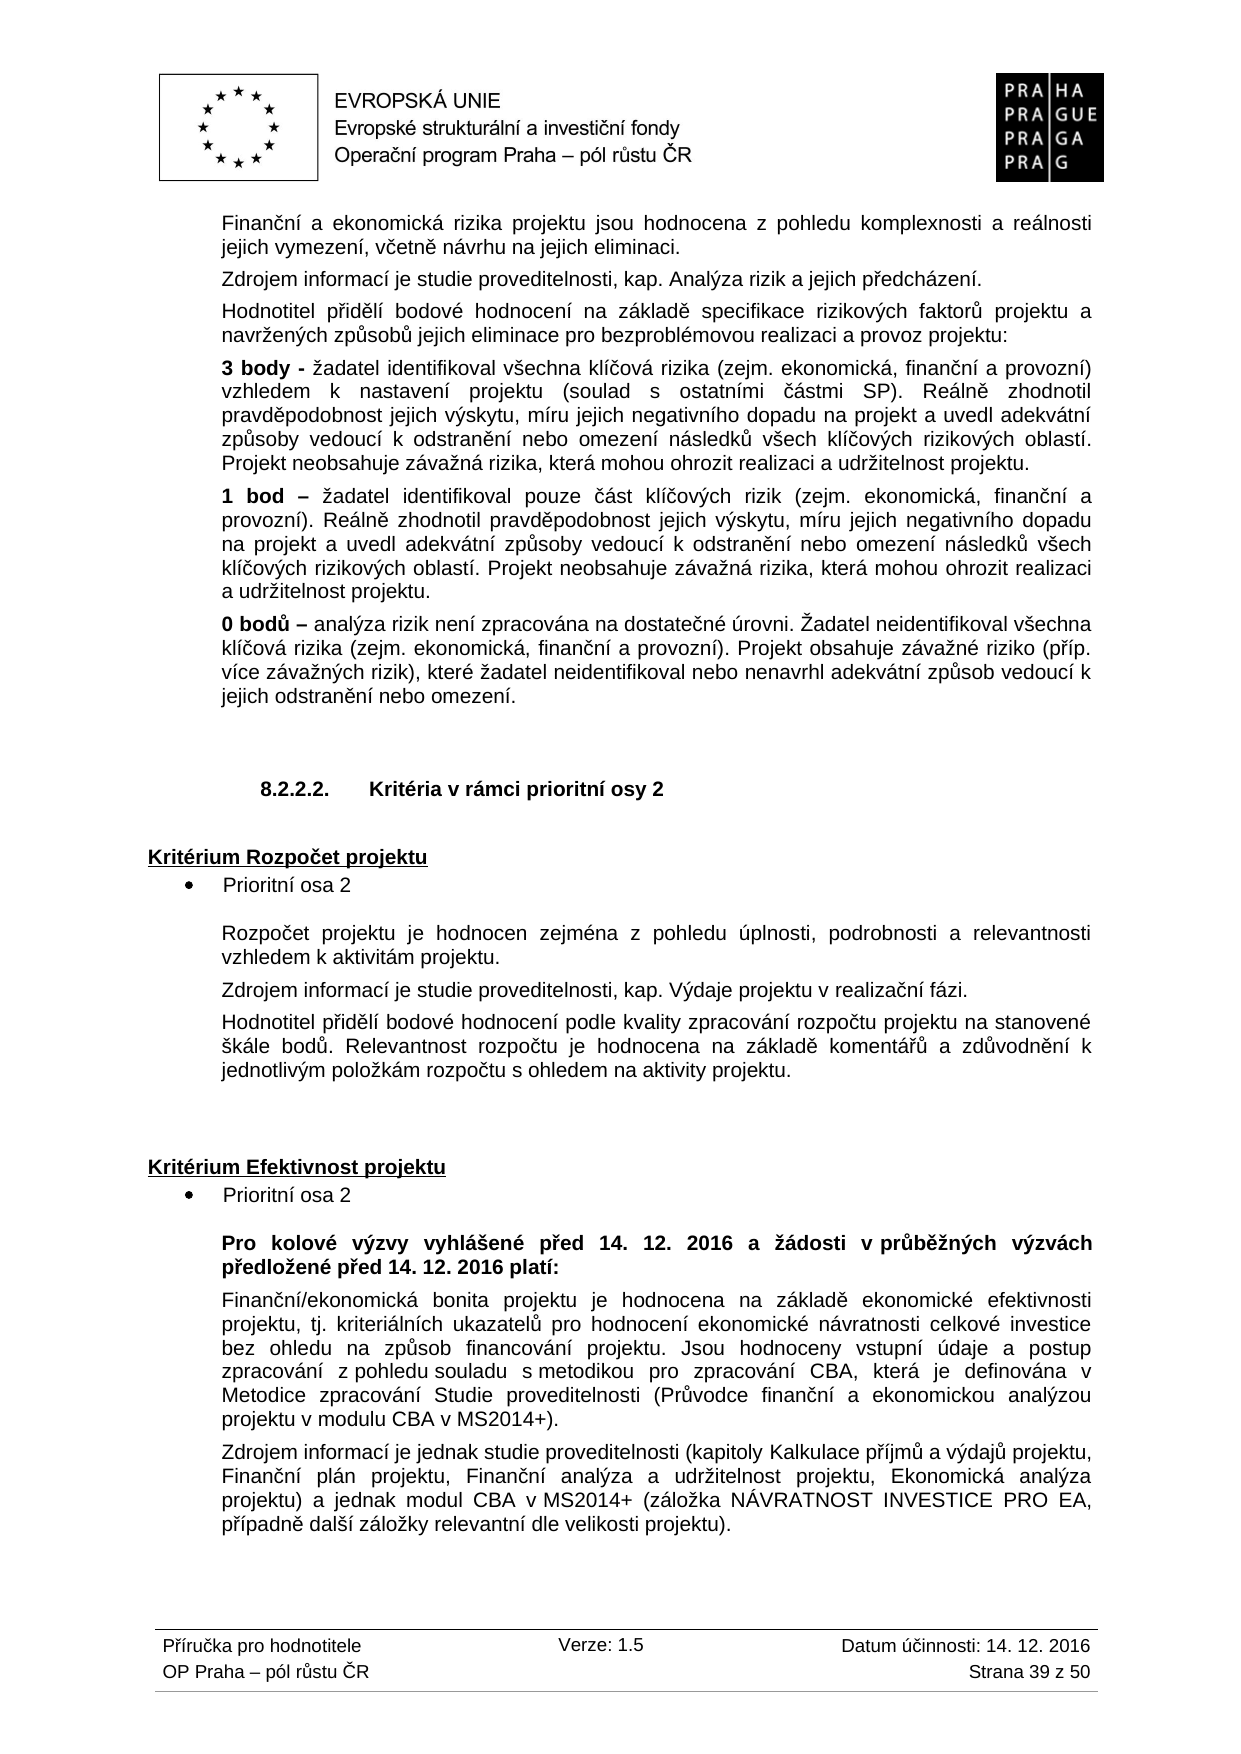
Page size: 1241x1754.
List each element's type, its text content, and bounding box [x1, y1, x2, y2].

text Hodnotitel přidělí bodové hodnocení podle kvality zpracování rozpočtu projektu na stanovené škále bodů. Relevantnost rozpočtu je hodnocena na základě komentářů a zdůvodnění k jednotlivým položkám rozpočtu s ohledem na aktivity projektu. [221, 1010, 1093, 1082]
text Rozpočet projektu je hodnocen zejména z pohledu úplnosti, podrobnosti a relevantnosti vzhledem k aktivitám projektu. [221, 921, 1093, 969]
picture [158, 73, 696, 182]
text Kritérium Efektivnost projektu [148, 1154, 1093, 1178]
picture [996, 73, 1104, 182]
list Prioritní osa 2 [185, 873, 1093, 897]
text Pro kolové výzvy vyhlášené před 14. 12. 2016 a žádosti v průběžných výzvách předložené před 14. 12. 2016 platí: [221, 1231, 1093, 1279]
text Zdrojem informací je studie proveditelnosti, kap. Analýza rizik a jejich předcházení. [221, 267, 1093, 291]
text 0 bodů – analýza rizik není zpracována na dostatečné úrovni. Žadatel neidentifikoval všechna klíčová rizika (zejm. ekonomická, finanční a provozní). Projekt obsahuje závažné riziko (příp. více závažných rizik), které žadatel neidentifikoval nebo nenavrhl adekvátní způsob vedoucí k jejich odstranění nebo omezení. [221, 612, 1093, 707]
text 3 body - žadatel identifikoval všechna klíčová rizika (zejm. ekonomická, finanční a provozní) vzhledem k nastavení projektu (soulad s ostatními částmi SP). Reálně zhodnotil pravděpodobnost jejich výskytu, míru jejich negativního dopadu na projekt a uvedl adekvátní způsoby vedoucí k odstranění nebo omezení následků všech klíčových rizikových oblastí. Projekt neobsahuje závažná rizika, která mohou ohrozit realizaci a udržitelnost projektu. [221, 355, 1093, 475]
text 1 bod – žadatel identifikoval pouze část klíčových rizik (zejm. ekonomická, finanční a provozní). Reálně zhodnotil pravděpodobnost jejich výskytu, míru jejich negativního dopadu na projekt a uvedl adekvátní způsoby vedoucí k odstranění nebo omezení následků všech klíčových rizikových oblastí. Projekt neobsahuje závažná rizika, která mohou ohrozit realizaci a udržitelnost projektu. [221, 483, 1093, 603]
text Hodnotitel přidělí bodové hodnocení na základě specifikace rizikových faktorů projektu a navržených způsobů jejich eliminace pro bezproblémovou realizaci a provoz projektu: [221, 299, 1093, 347]
text Finanční/ekonomická bonita projektu je hodnocena na základě ekonomické efektivnosti projektu, tj. kriteriálních ukazatelů pro hodnocení ekonomické návratnosti celkové investice bez ohledu na způsob financování projektu. Jsou hodnoceny vstupní údaje a postup zpracování z pohledu souladu s metodikou pro zpracování CBA, která je definována v Metodice zpracování Studie proveditelnosti (Průvodce finanční a ekonomickou analýzou projektu v modulu CBA v MS2014+). [221, 1287, 1093, 1431]
list Kritéria v rámci prioritní osy 2 [260, 777, 1093, 801]
text Zdrojem informací je studie proveditelnosti, kap. Výdaje projektu v realizační fázi. [221, 977, 1093, 1001]
text Kritérium Rozpočet projektu [148, 845, 1093, 869]
text Zdrojem informací je jednak studie proveditelnosti (kapitoly Kalkulace příjmů a výdajů projektu, Finanční plán projektu, Finanční analýza a udržitelnost projektu, Ekonomická analýza projektu) a jednak modul CBA v MS2014+ (záložka NÁVRATNOST INVESTICE PRO EA, případně další záložky relevantní dle velikosti projektu). [221, 1439, 1093, 1535]
list Prioritní osa 2 [185, 1183, 1093, 1207]
text Finanční a ekonomická rizika projektu jsou hodnocena z pohledu komplexnosti a reálnosti jejich vymezení, včetně návrhu na jejich eliminaci. [221, 211, 1093, 258]
